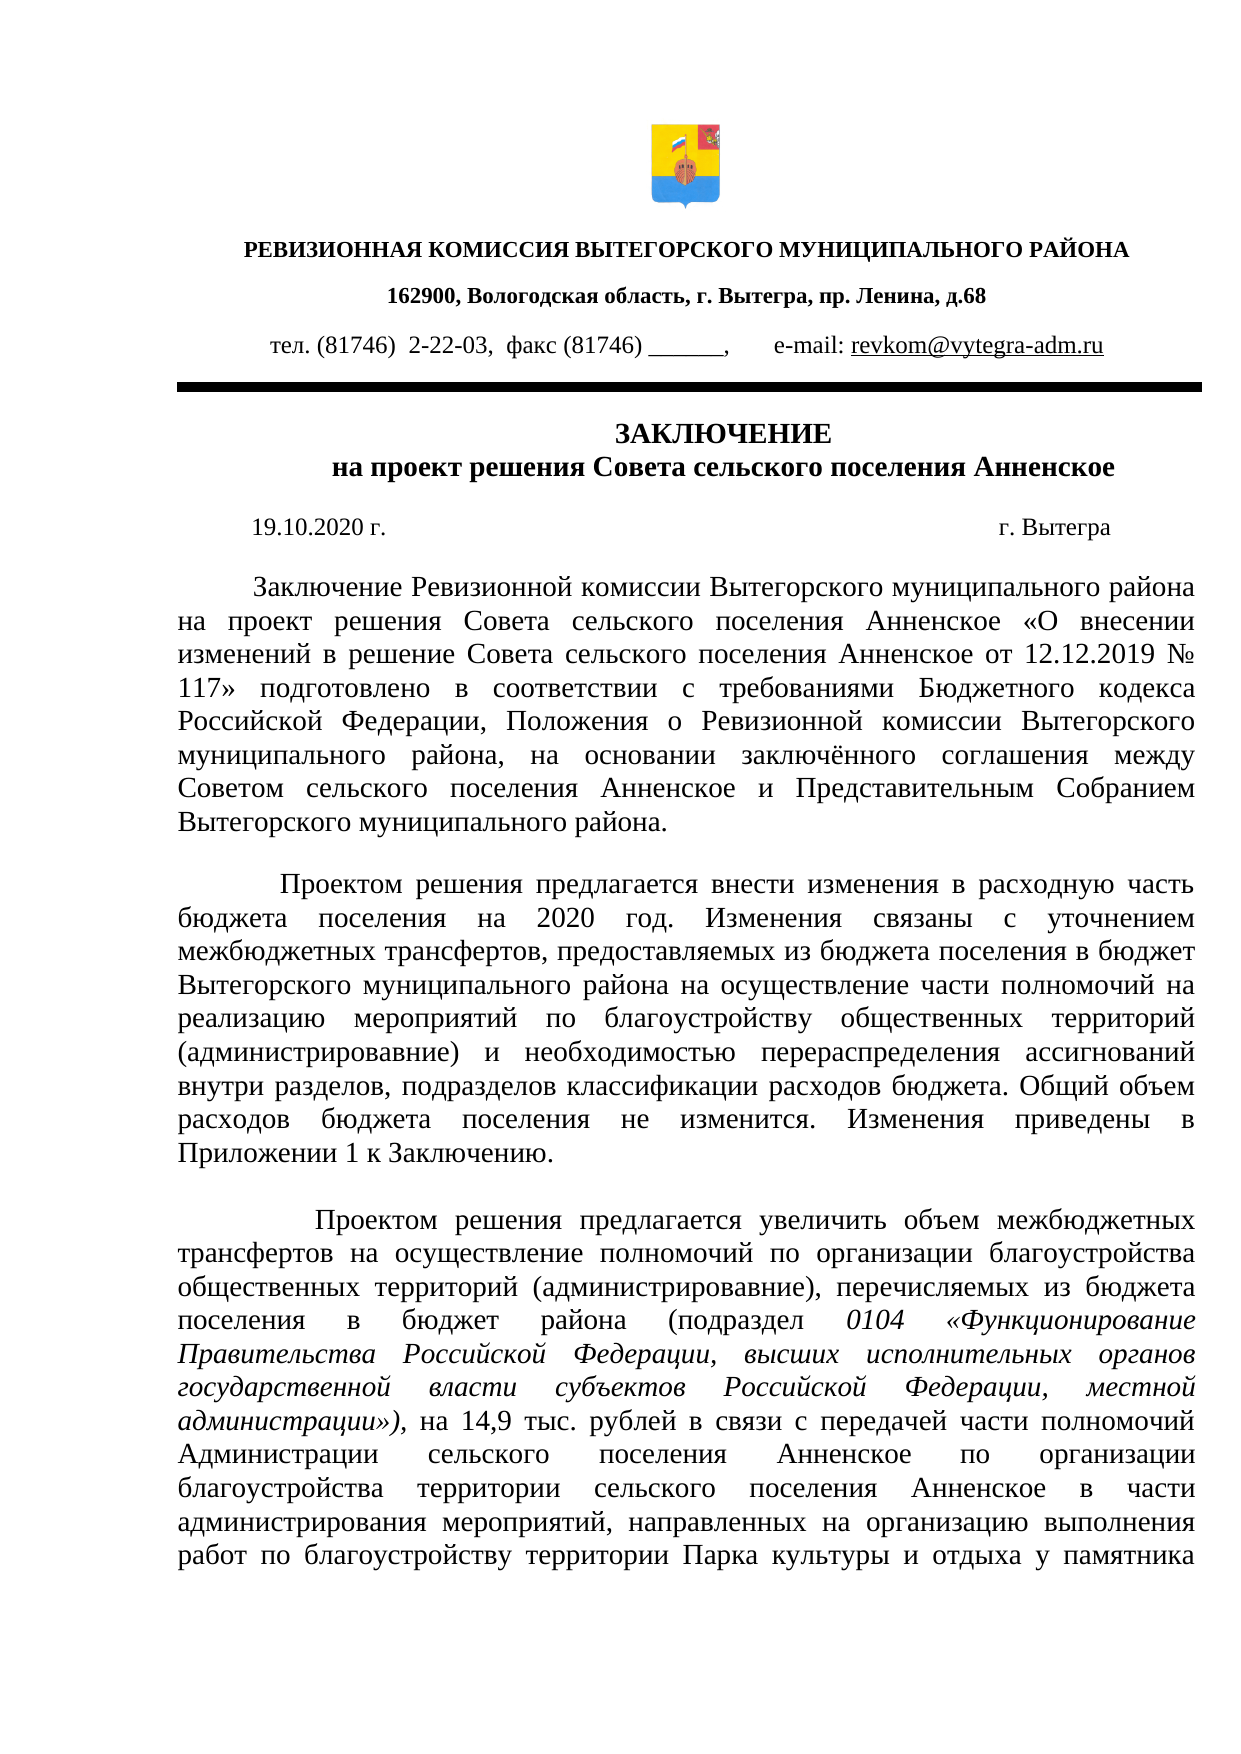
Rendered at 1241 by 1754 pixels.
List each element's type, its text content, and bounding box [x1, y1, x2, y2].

picture [646, 118, 727, 212]
text тел. (81746) 2-22-03, факс (81746) ______, e-mail: revkom@vytegra-adm.ru [177, 330, 1196, 358]
text 19.10.2020 г. г. Вытегра [177, 512, 1196, 541]
text на проект решения Совета сельского поселения Анненское [177, 449, 1196, 483]
text ЗАКЛЮЧЕНИЕ [177, 416, 1196, 449]
text 162900, Вологодская область, г. Вытегра, пр. Ленина, д.68 [177, 283, 1196, 309]
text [177, 1202, 1196, 1571]
text Проектом решения предлагается внести изменения в расходную часть бюджета поселения на 2020 год. Изменения связаны с уточнением межбюджетных трансфертов, предоставляемых из бюджета поселения в бюджет Вытегорского муниципального района на осуществление части полномочий на реализацию мероприятий по благоустройству общественных территорий (администрировавние) и необходимостью перераспределения ассигнований внутри разделов, подразделов классификации расходов бюджета. Общий объем расходов бюджета поселения не изменится. Изменения приведены в Приложении 1 к Заключению. [177, 866, 1196, 1168]
text РЕВИЗИОННАЯ КОМИССИЯ ВЫТЕГОРСКОГО МУНИЦИПАЛЬНОГО РАЙОНА [177, 237, 1196, 262]
text Заключение Ревизионной комиссии Вытегорского муниципального района на проект решения Совета сельского поселения Анненское «О внесении изменений в решение Совета сельского поселения Анненское от 12.12.2019 № 117» подготовлено в соответствии с требованиями Бюджетного кодекса Российской Федерации, Положения о Ревизионной комиссии Вытегорского муниципального района, на основании заключённого соглашения между Советом сельского поселения Анненское и Представительным Собранием Вытегорского муниципального района. [177, 569, 1196, 838]
